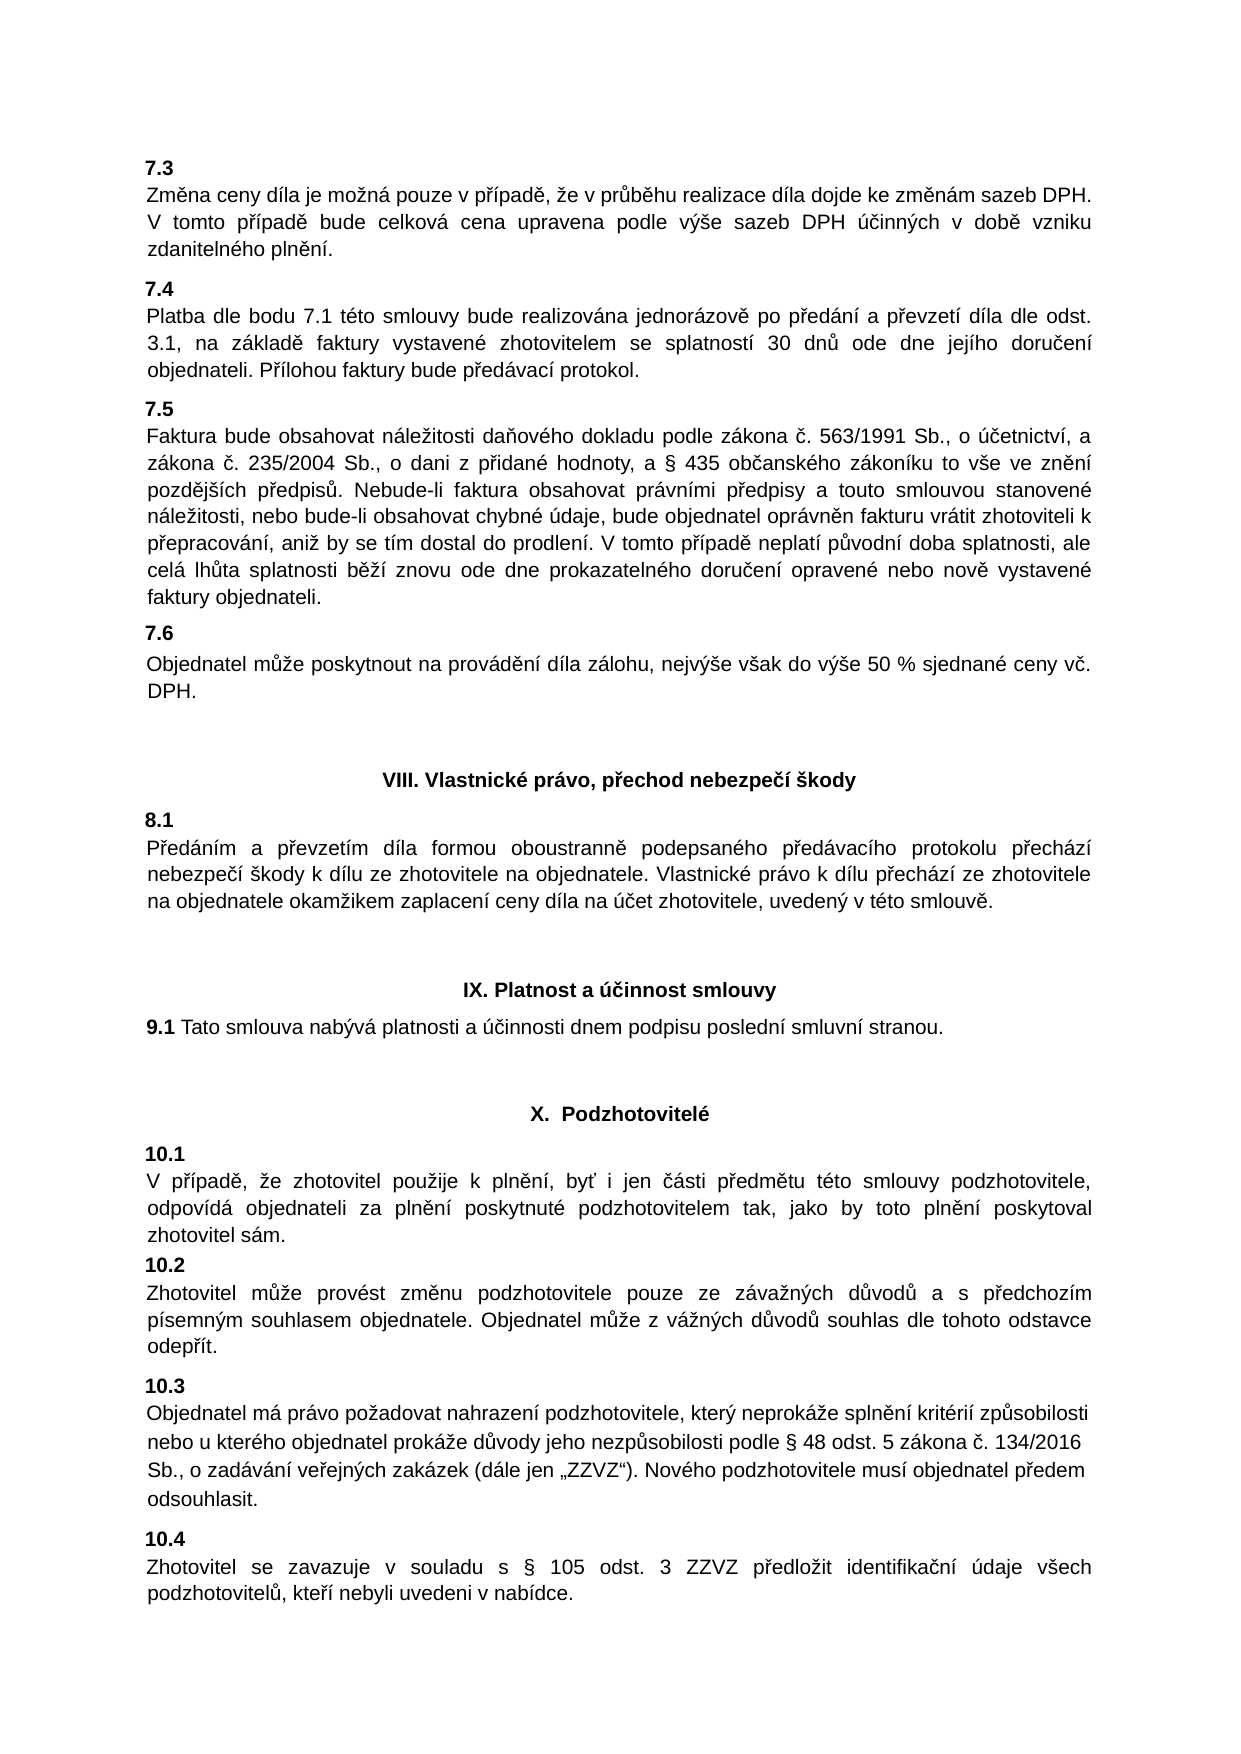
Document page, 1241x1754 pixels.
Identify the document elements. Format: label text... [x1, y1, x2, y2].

subtitle 10.3 [144, 1373, 1092, 1397]
text Zhotovitel se zavazuje v souladu s § 105 odst. 3 ZZVZ předložit identifikační údaje všech podzhotovitelů, kteří nebyli uvedeni v nabídce. [146, 1554, 1093, 1605]
text Změna ceny díla je možná pouze v případě, že v průběhu realizace díla dojde ke změnám sazeb DPH. V tomto případě bude celková cena upravena podle výše sazeb DPH účinných v době vzniku zdanitelného plnění. [146, 183, 1093, 261]
subtitle 10.4 [144, 1527, 1092, 1551]
text Předáním a převzetím díla formou oboustranně podepsaného předávacího protokolu přechází nebezpečí škody k dílu ze zhotovitele na objednatele. Vlastnické právo k dílu přechází ze zhotovitele na objednatele okamžikem zaplacení ceny díla na účet zhotovitele, uvedený v této smlouvě. [146, 835, 1093, 913]
text Objednatel může poskytnout na provádění díla zálohu, nejvýše však do výše 50 % sjednané ceny vč. DPH. [146, 652, 1093, 703]
list Podzhotovitelé [173, 1102, 1067, 1126]
subtitle 7.6 [144, 621, 1092, 645]
list Platnost a účinnost smlouvy [173, 978, 1067, 1002]
text Platba dle bodu 7.1 této smlouvy bude realizována jednorázově po předání a převzetí díla dle odst. 3.1, na základě faktury vystavené zhotovitelem se splatností 30 dnů ode dne jejího doručení objednateli. Přílohou faktury bude předávací protokol. [146, 304, 1093, 381]
subtitle 7.3 [144, 156, 1092, 180]
subtitle 10.1 [144, 1142, 1092, 1166]
text VIII. Vlastnické právo, přechod nebezpečí škody [173, 768, 1066, 792]
text Objednatel má právo požadovat nahrazení podzhotovitele, který neprokáže splnění kritérií způsobilosti nebo u kterého objednatel prokáže důvody jeho nezpůsobilosti podle § 48 odst. 5 zákona č. 134/2016 Sb., o zadávání veřejných zakázek (dále jen „ZZVZ“). Nového podzhotovitele musí objednatel předem odsouhlasit. [146, 1401, 1094, 1511]
subtitle 8.1 [144, 808, 1092, 832]
text 9.1 Tato smlouva nabývá platnosti a účinnosti dnem podpisu poslední smluvní stranou. [146, 1014, 993, 1038]
subtitle 10.2 [144, 1253, 1092, 1277]
text Faktura bude obsahovat náležitosti daňového dokladu podle zákona č. 563/1991 Sb., o účetnictví, a zákona č. 235/2004 Sb., o dani z přidané hodnoty, a § 435 občanského zákoníku to vše ve znění pozdějších předpisů. Nebude-li faktura obsahovat právními předpisy a touto smlouvou stanovené náležitosti, nebo bude-li obsahovat chybné údaje, bude objednatel oprávněn fakturu vrátit zhotoviteli k přepracování, aniž by se tím dostal do prodlení. V tomto případě neplatí původní doba splatnosti, ale celá lhůta splatnosti běží znovu ode dne prokazatelného doručení opravené nebo nově vystavené faktury objednateli. [146, 424, 1093, 609]
subtitle 7.4 [144, 277, 1092, 301]
subtitle 7.5 [144, 397, 1092, 421]
text Zhotovitel může provést změnu podzhotovitele pouze ze závažných důvodů a s předchozím písemným souhlasem objednatele. Objednatel může z vážných důvodů souhlas dle tohoto odstavce odepřít. [146, 1281, 1093, 1358]
text V případě, že zhotovitel použije k plnění, byť i jen části předmětu této smlouvy podzhotovitele, odpovídá objednateli za plnění poskytnuté podzhotovitelem tak, jako by toto plnění poskytoval zhotovitel sám. [146, 1169, 1093, 1247]
